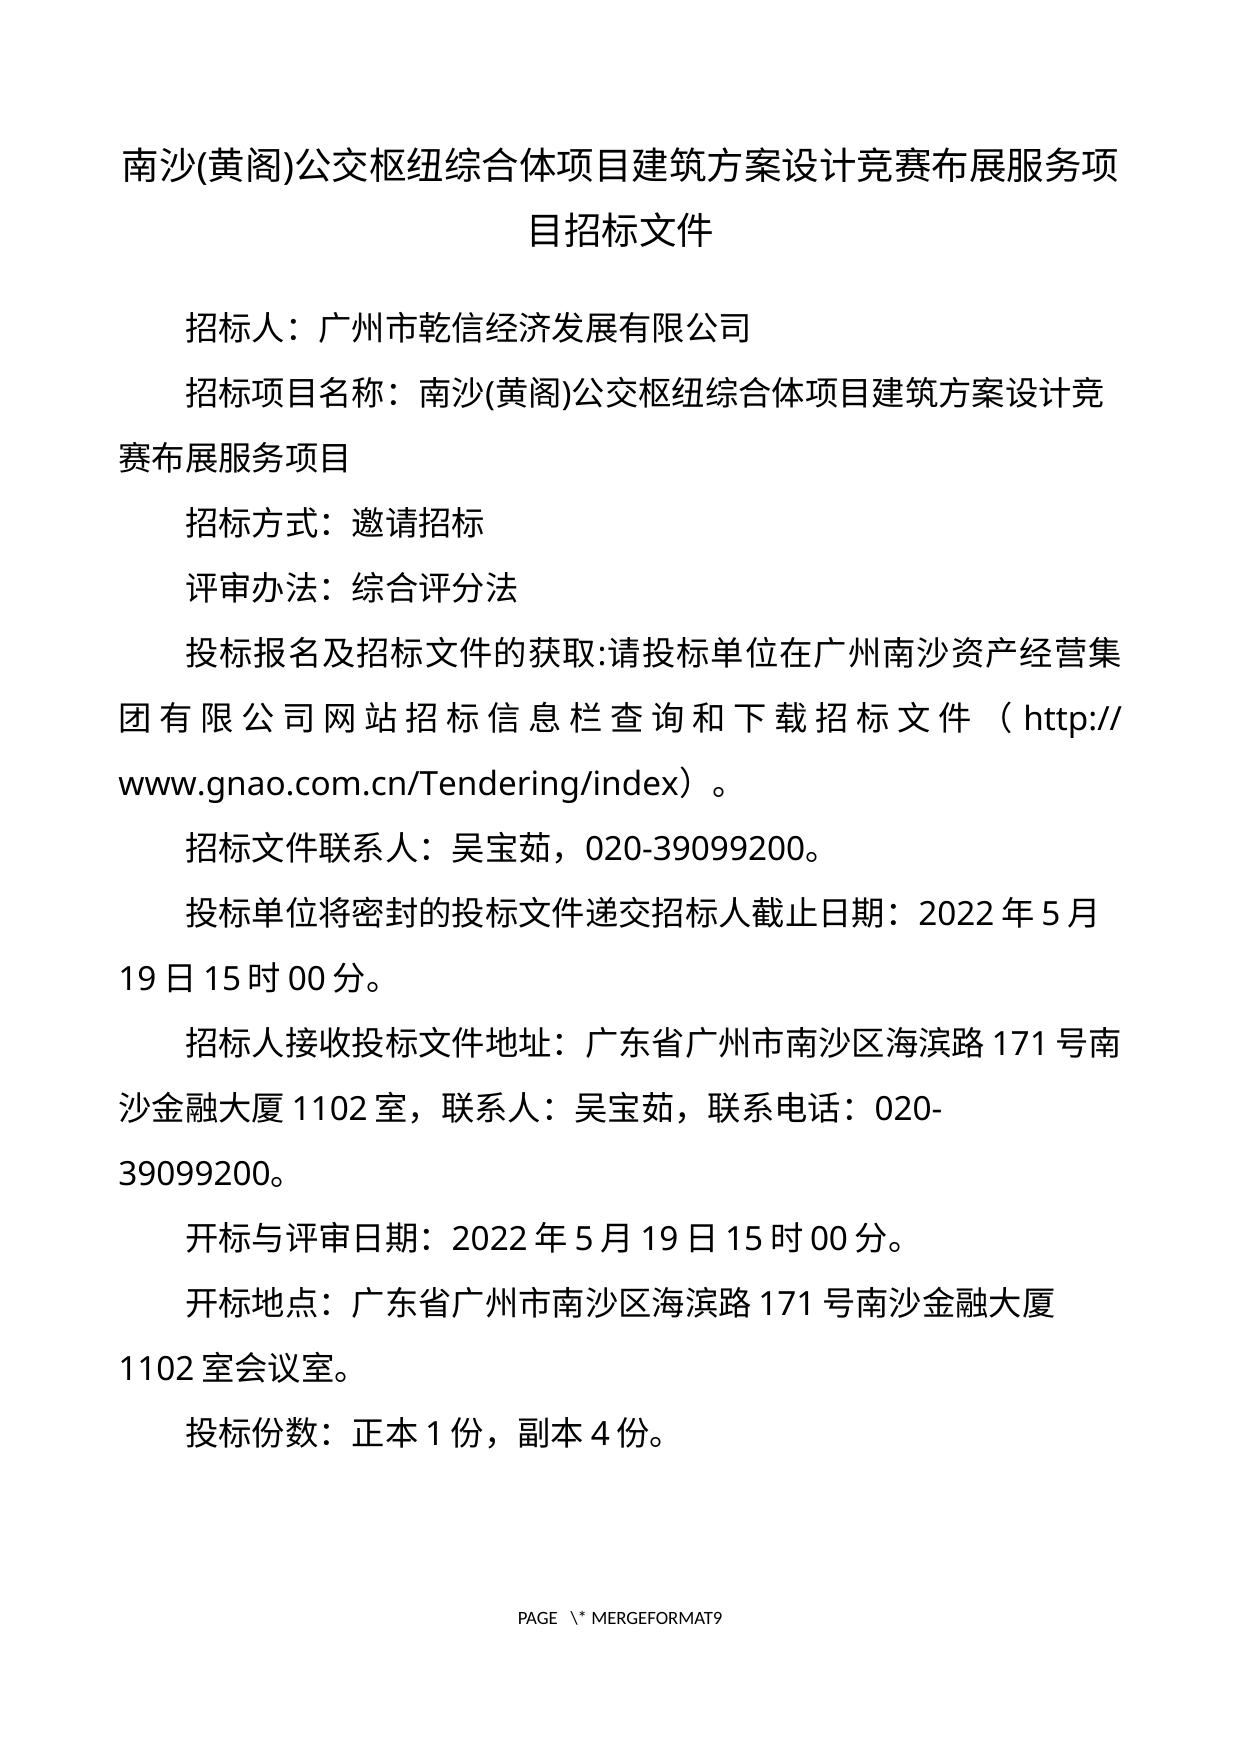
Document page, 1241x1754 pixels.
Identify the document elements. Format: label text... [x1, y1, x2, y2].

text 投标份数：正本1份，副本4份。 [118, 1398, 1122, 1463]
text 投标报名及招标文件的获取:请投标单位在广州南沙资产经营集团有限公司网站招标信息栏查询和下载招标文件（http://www.gnao.com.cn/Tendering/index）。 [118, 740, 1122, 813]
text 开标与评审日期：2022年5月19日15时00分。 [118, 1203, 1122, 1268]
text 招标人接收投标文件地址：广东省广州市南沙区海滨路171号南沙金融大厦1102室，联系人：吴宝茹，联系电话：020-39099200。 [118, 1008, 1122, 1203]
text 招标项目名称：南沙(黄阁)公交枢纽综合体项目建筑方案设计竞赛布展服务项目 [118, 358, 1122, 488]
text 招标人：广州市乾信经济发展有限公司 [118, 293, 1122, 358]
text 招标文件联系人：吴宝茹，020-39099200。 [118, 813, 1122, 878]
text 投标报名及招标文件的获取:请投标单位在广州南沙资产经营集团有限公司网站招标信息栏查询和下载招标文件（http://www.gnao.com.cn/Tendering/index）。 [118, 618, 1122, 695]
text 南沙(黄阁)公交枢纽综合体项目建筑方案设计竞赛布展服务项目招标文件 [118, 131, 1122, 261]
text 开标地点：广东省广州市南沙区海滨路171号南沙金融大厦1102室会议室。 [118, 1268, 1122, 1398]
text 评审办法：综合评分法 [118, 553, 1122, 618]
text 投标单位将密封的投标文件递交招标人截止日期：2022年5月19日15时00分。 [118, 878, 1122, 1008]
text 招标方式：邀请招标 [118, 488, 1122, 553]
